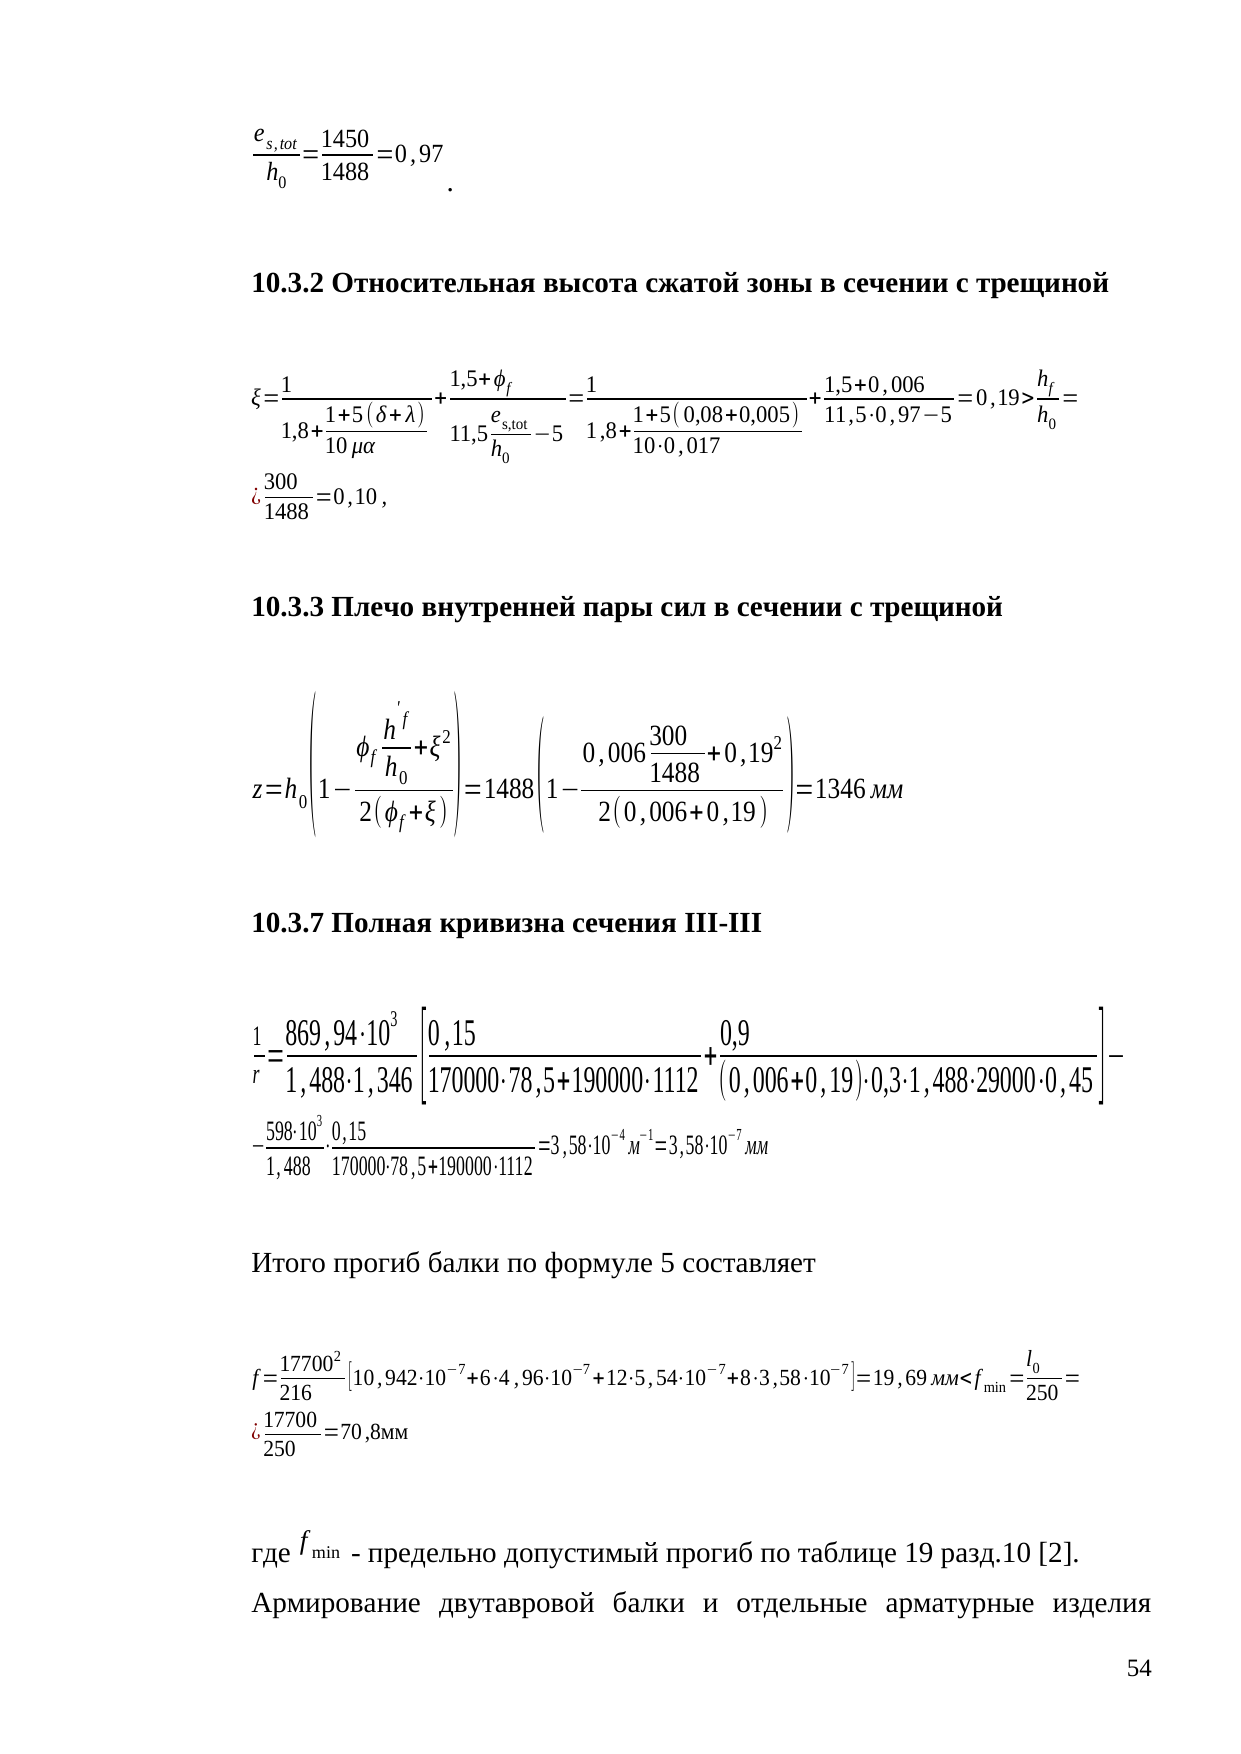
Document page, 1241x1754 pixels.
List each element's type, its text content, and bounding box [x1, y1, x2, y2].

text где - предельно допустимый прогиб по таблице 19 разд.10 [2]. [177, 1526, 1152, 1568]
text 10.3.2 Относительная высота сжатой зоны в сечении с трещиной [177, 265, 1152, 298]
text Итого прогиб балки по формуле 5 составляет [177, 1245, 1152, 1279]
text 10.3.3 Плечо внутренней пары сил в сечении с трещиной [177, 589, 1152, 623]
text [177, 1585, 1152, 1619]
text . [177, 118, 1152, 198]
text 10.3.7 Полная кривизна сечения III-III [177, 905, 1152, 938]
